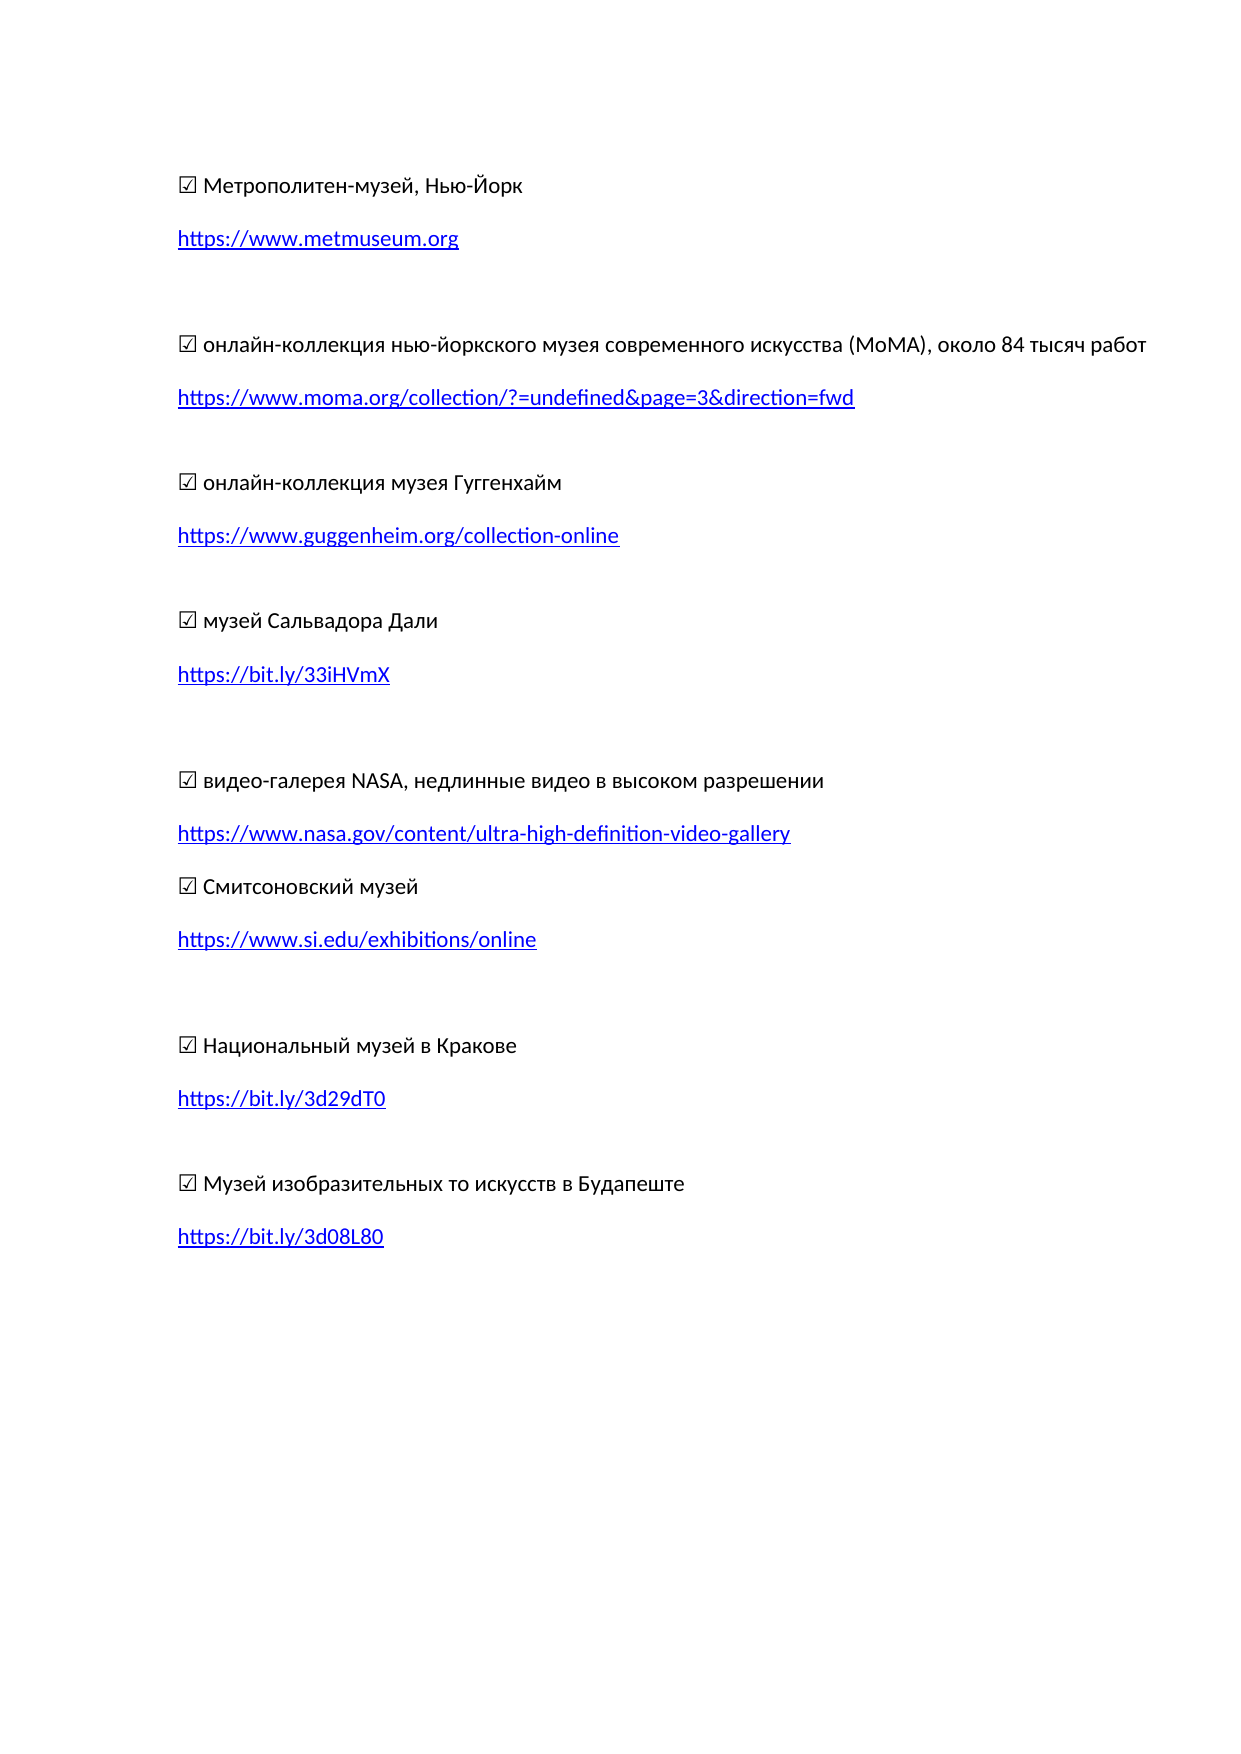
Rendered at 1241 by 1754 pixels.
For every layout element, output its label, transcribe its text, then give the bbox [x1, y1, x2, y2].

text https://www.guggenheim.org/collection-online [177, 521, 1152, 582]
text ☑ Метрополитен-музей, Нью-Йорк [177, 171, 1152, 199]
text https://www.moma.org/collection/?=undefined&page=3&direction=fwd [177, 383, 1152, 443]
text ☑ музей Сальвадора Дали [177, 607, 1152, 635]
text ☑ видео-галерея NASA, недлинные видео в высоком разрешении [177, 766, 1152, 794]
text https://www.si.edu/exhibitions/online [177, 925, 1152, 953]
text https://bit.ly/33iHVmX [177, 660, 1152, 688]
text ☑ Смитсоновский музей [177, 872, 1152, 900]
text https://bit.ly/3d29dT0 [177, 1084, 1152, 1144]
text ☑ онлайн-коллекция нью-йоркского музея современного искусства (МоМА), около 84 тысяч работ [177, 330, 1152, 358]
text ☑ Музей изобразительных то искусств в Будапеште [177, 1169, 1152, 1197]
text https://www.nasa.gov/content/ultra-high-definition-video-gallery [177, 819, 1152, 847]
text ☑ Национальный музей в Кракове [177, 1031, 1152, 1059]
text https://www.metmuseum.org [177, 224, 1152, 252]
text ☑ онлайн-коллекция музея Гуггенхайм [177, 468, 1152, 496]
text https://bit.ly/3d08L80 [177, 1222, 1152, 1250]
